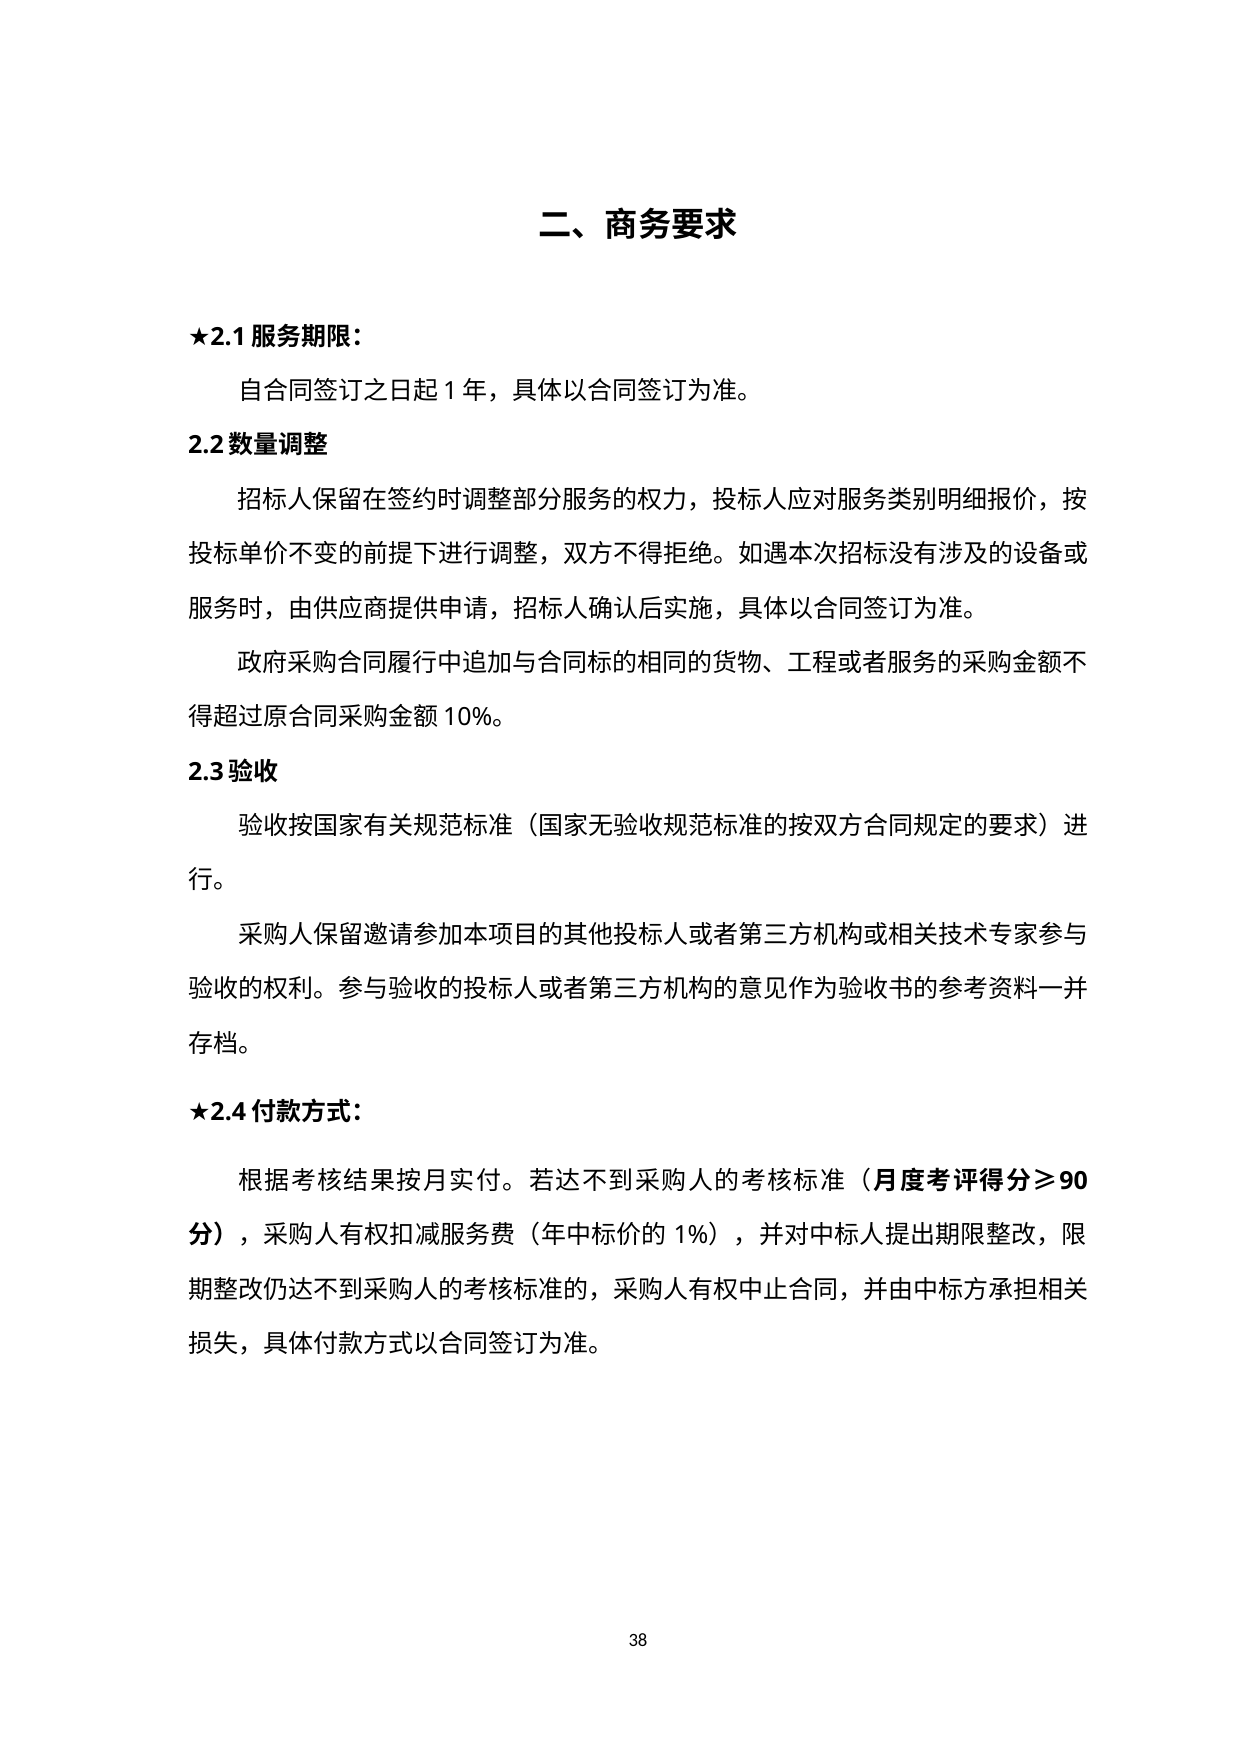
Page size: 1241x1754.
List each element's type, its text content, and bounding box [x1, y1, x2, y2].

text 二、商务要求 [188, 189, 1088, 254]
text ★2.4付款方式： [188, 1077, 1088, 1142]
text 采购人保留邀请参加本项目的其他投标人或者第三方机构或相关技术专家参与验收的权利。参与验收的投标人或者第三方机构的意见作为验收书的参考资料一并存档。 [188, 914, 1088, 1059]
text 2.2数量调整 [188, 425, 1088, 461]
text 政府采购合同履行中追加与合同标的相同的货物、工程或者服务的采购金额不得超过原合同采购金额10%。 [188, 642, 1088, 733]
text ★2.1服务期限： [188, 316, 1088, 352]
text 2.3验收 [188, 751, 1088, 787]
text 自合同签订之日起1年，具体以合同签订为准。 [188, 371, 1088, 407]
text 招标人保留在签约时调整部分服务的权力，投标人应对服务类别明细报价，按投标单价不变的前提下进行调整，双方不得拒绝。如遇本次招标没有涉及的设备或服务时，由供应商提供申请，招标人确认后实施，具体以合同签订为准。 [188, 479, 1088, 624]
text 根据考核结果按月实付。若达不到采购人的考核标准（月度考评得分≥90分），采购人有权扣减服务费（年中标价的1%），并对中标人提出期限整改，限期整改仍达不到采购人的考核标准的，采购人有权中止合同，并由中标方承担相关损失，具体付款方式以合同签订为准。 [188, 1161, 1088, 1360]
text 验收按国家有关规范标准（国家无验收规范标准的按双方合同规定的要求）进行。 [188, 806, 1088, 896]
